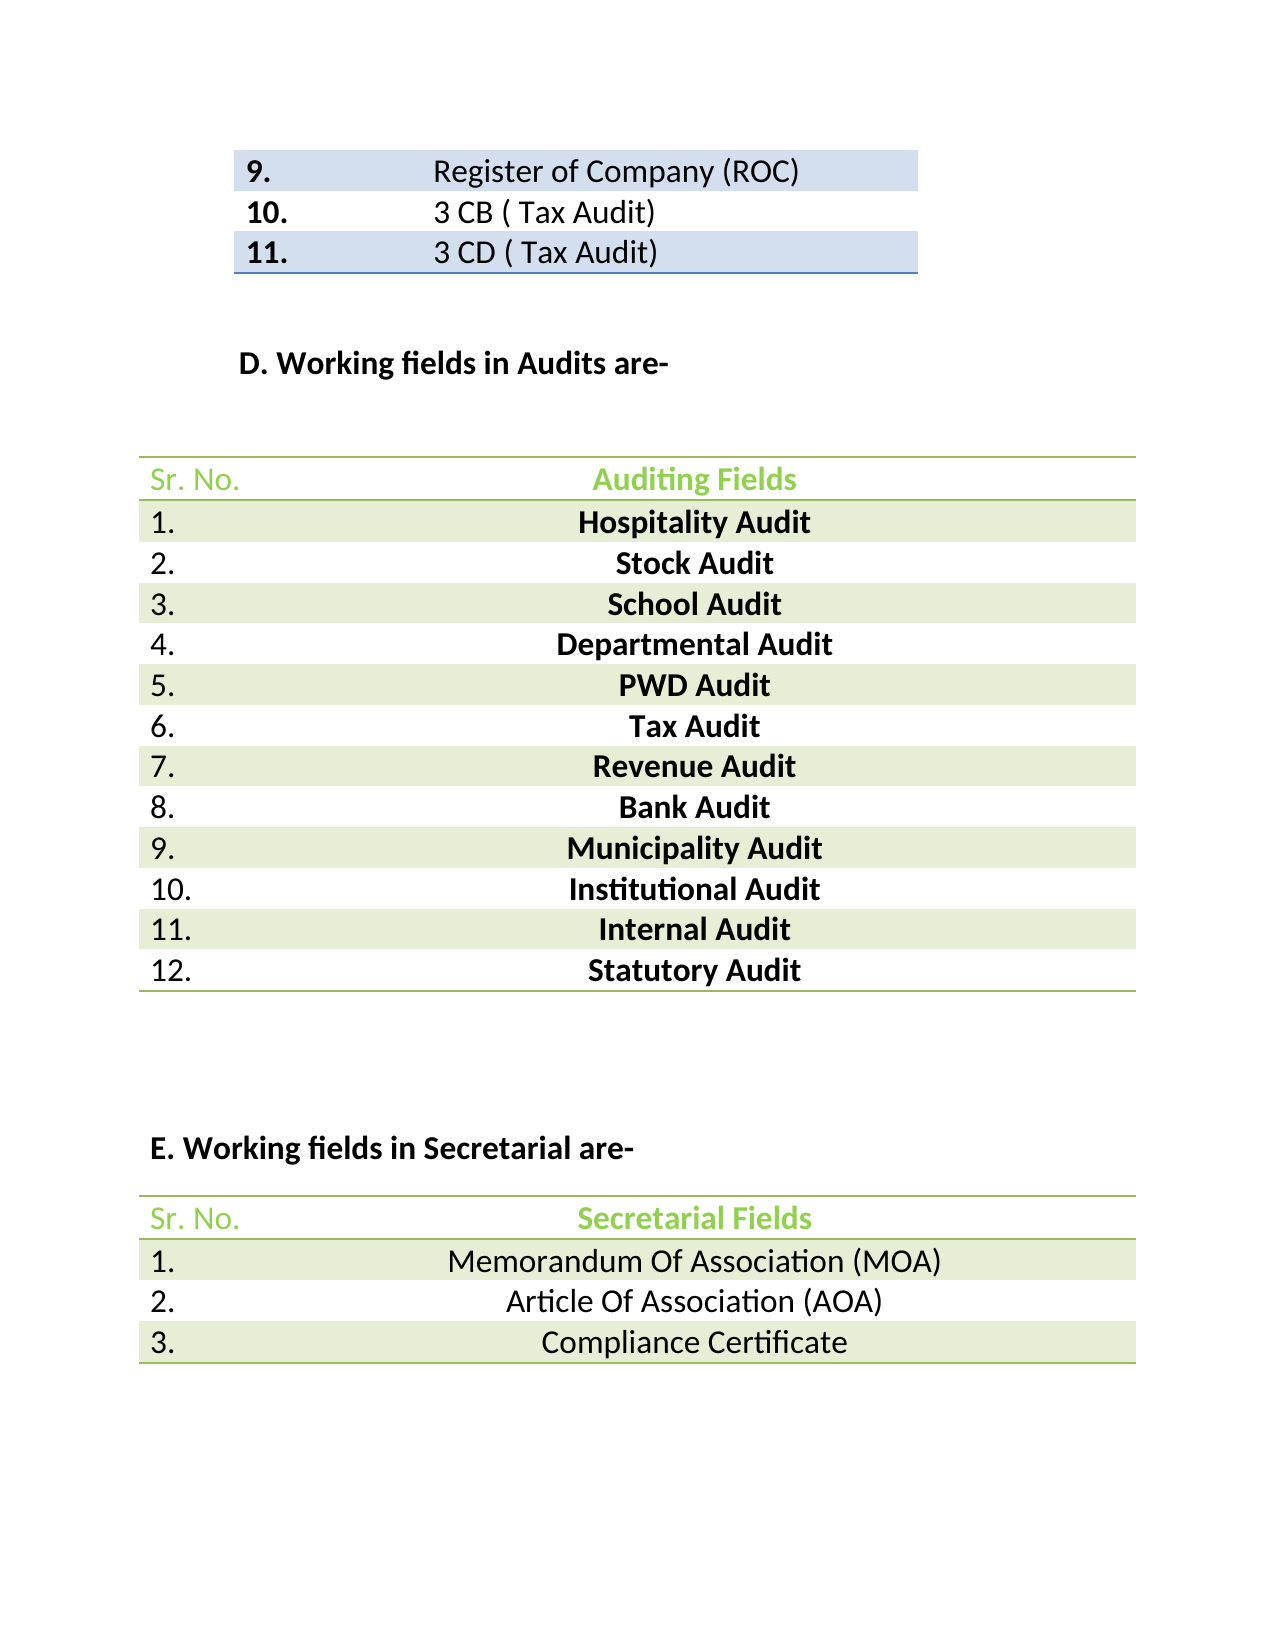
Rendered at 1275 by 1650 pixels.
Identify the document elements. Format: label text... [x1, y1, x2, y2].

table_cell Bank Audit [253, 786, 1136, 827]
table_cell 5. [139, 664, 253, 705]
table_cell 3. [139, 583, 253, 623]
table_cell 10. [234, 191, 422, 231]
table_cell 3. [139, 1321, 253, 1362]
table_cell 3 CD ( Tax Audit) [422, 231, 918, 272]
table_cell Register of Company (ROC) [422, 150, 918, 191]
table_cell Revenue Audit [253, 746, 1136, 786]
table_header Sr. No. [139, 1197, 253, 1238]
table_cell Statutory Audit [253, 949, 1136, 990]
table_cell PWD Audit [253, 664, 1136, 705]
table_cell 6. [139, 705, 253, 746]
table_cell 12. [139, 949, 253, 990]
table_cell Institutional Audit [253, 868, 1136, 908]
table_cell 10. [139, 868, 253, 908]
table_cell Tax Audit [253, 705, 1136, 746]
table_cell Municipality Audit [253, 827, 1136, 868]
table_cell 4. [139, 623, 253, 664]
list Working fields in Audits are- [239, 342, 1125, 383]
table_cell Memorandum Of Association (MOA) [253, 1240, 1136, 1280]
table_cell 1. [139, 501, 253, 542]
table_cell 3 CB ( Tax Audit) [422, 191, 918, 231]
table_header Auditing Fields [253, 458, 1136, 499]
table_cell Article Of Association (AOA) [253, 1280, 1136, 1321]
table_cell 9. [139, 827, 253, 868]
table_cell Stock Audit [253, 542, 1136, 583]
table_header Secretarial Fields [253, 1197, 1136, 1238]
table_cell 9. [234, 150, 422, 191]
table_header Sr. No. [139, 458, 253, 499]
text E. Working fields in Secretarial are- [150, 1127, 1125, 1168]
table_cell Departmental Audit [253, 623, 1136, 664]
table_cell 11. [139, 909, 253, 949]
table_cell 2. [139, 1280, 253, 1321]
table_cell 8. [139, 786, 253, 827]
table_cell 2. [139, 542, 253, 583]
table_cell Compliance Certificate [253, 1321, 1136, 1362]
table_cell 1. [139, 1240, 253, 1280]
table_cell 7. [139, 746, 253, 786]
table_cell Internal Audit [253, 909, 1136, 949]
table_cell School Audit [253, 583, 1136, 623]
table_cell 11. [234, 231, 422, 272]
table_cell Hospitality Audit [253, 501, 1136, 542]
